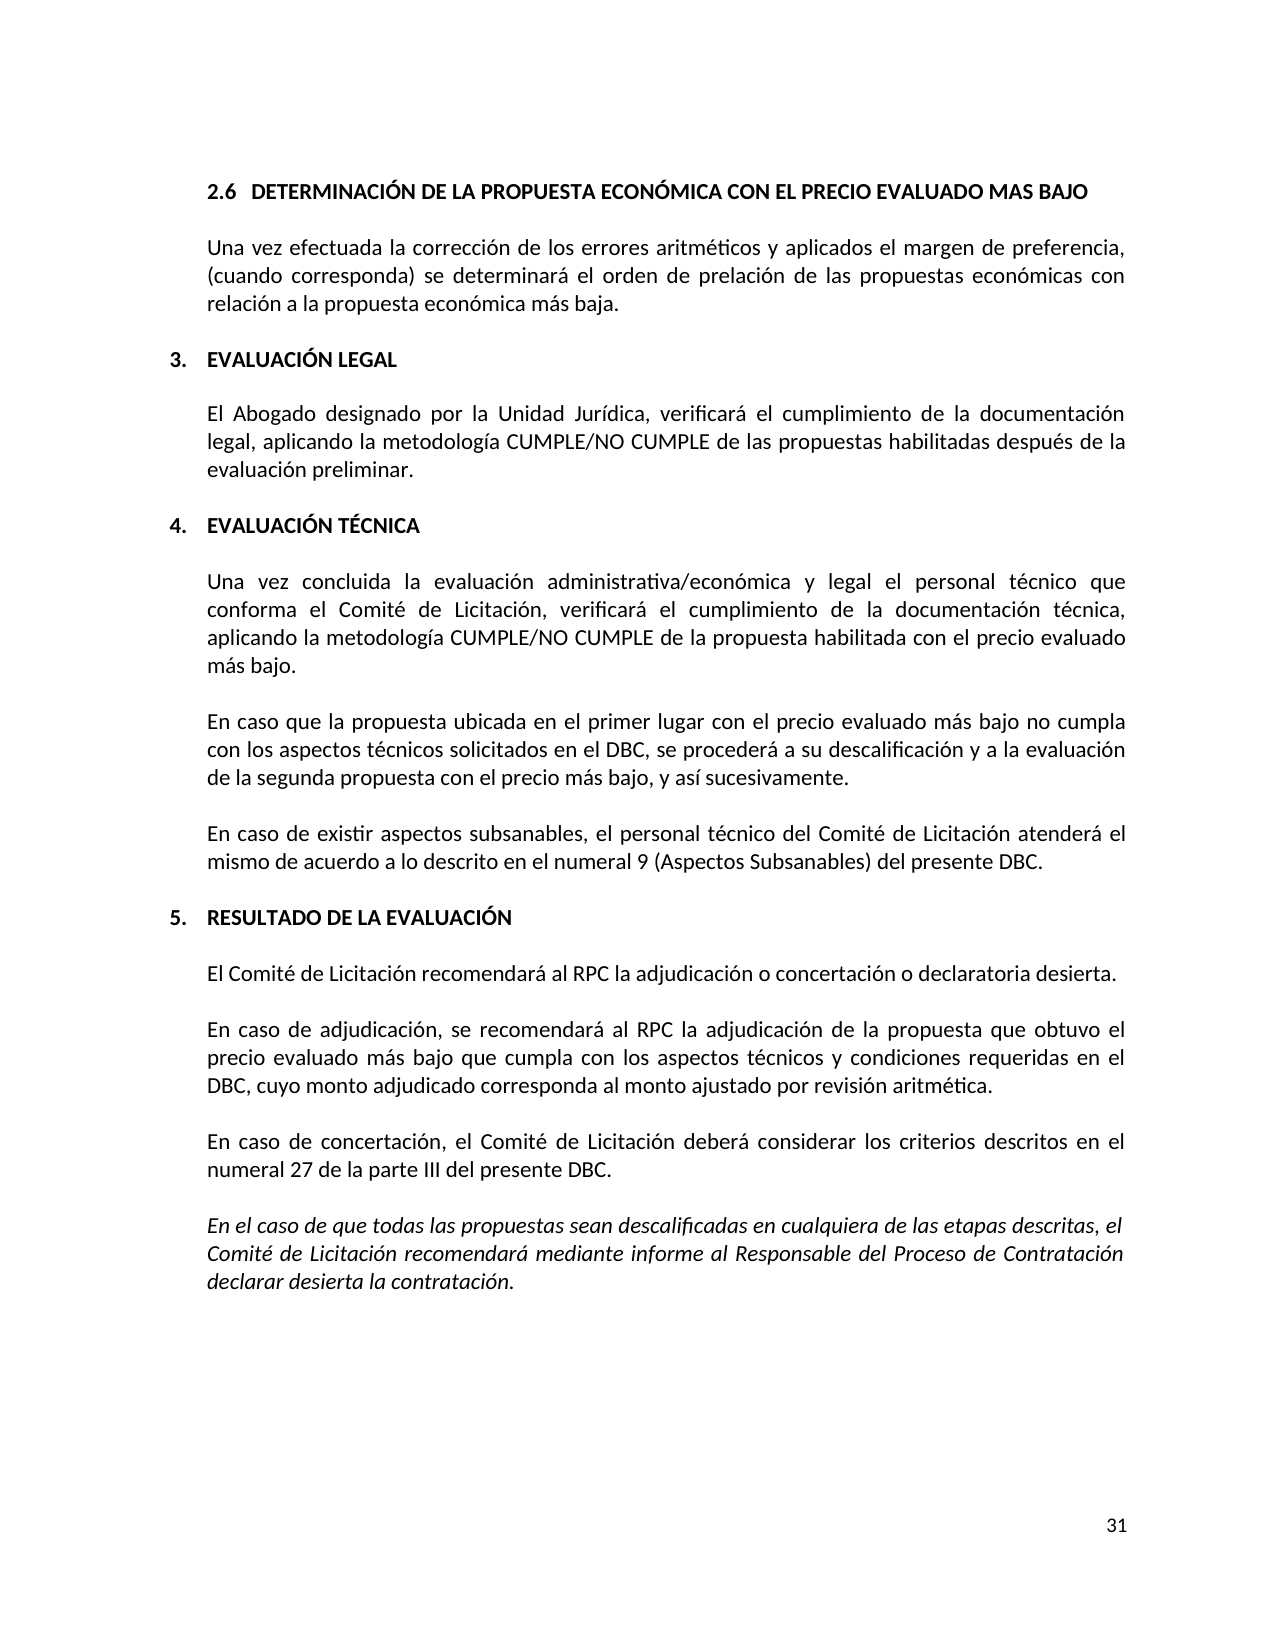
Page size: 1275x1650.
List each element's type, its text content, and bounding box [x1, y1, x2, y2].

text En el caso de que todas las propuestas sean descalificadas en cualquiera de las etapas descritas, el Comité de Licitación recomendará mediante informe al Responsable del Proceso de Contratación declarar desierta la contratación. [207, 1211, 1127, 1295]
text En caso de existir aspectos subsanables, el personal técnico del Comité de Licitación atenderá el mismo de acuerdo a lo descrito en el numeral 9 (Aspectos Subsanables) del presente DBC. [207, 819, 1127, 875]
text En caso que la propuesta ubicada en el primer lugar con el precio evaluado más bajo no cumpla con los aspectos técnicos solicitados en el DBC, se procederá a su descalificación y a la evaluación de la segunda propuesta con el precio más bajo, y así sucesivamente. [207, 707, 1127, 791]
text Una vez efectuada la corrección de los errores aritméticos y aplicados el margen de preferencia, (cuando corresponda) se determinará el orden de prelación de las propuestas económicas con relación a la propuesta económica más baja. [207, 233, 1127, 317]
text En caso de concertación, el Comité de Licitación deberá considerar los criterios descritos en el numeral 27 de la parte III del presente DBC. [207, 1127, 1127, 1183]
list EVALUACIÓN TÉCNICA [169, 511, 1127, 539]
text En caso de adjudicación, se recomendará al RPC la adjudicación de la propuesta que obtuvo el precio evaluado más bajo que cumpla con los aspectos técnicos y condiciones requeridas en el DBC, cuyo monto adjudicado corresponda al monto ajustado por revisión aritmética. [207, 1015, 1127, 1099]
list EVALUACIÓN LEGAL [169, 345, 1127, 373]
text El Abogado designado por la Unidad Jurídica, verificará el cumplimiento de la documentación legal, aplicando la metodología CUMPLE/NO CUMPLE de las propuestas habilitadas después de la evaluación preliminar. [207, 399, 1127, 483]
list RESULTADO DE LA EVALUACIÓN [169, 903, 1127, 931]
text El Comité de Licitación recomendará al RPC la adjudicación o concertación o declaratoria desierta. [207, 959, 1127, 987]
text Una vez concluida la evaluación administrativa/económica y legal el personal técnico que conforma el Comité de Licitación, verificará el cumplimiento de la documentación técnica, aplicando la metodología CUMPLE/NO CUMPLE de la propuesta habilitada con el precio evaluado más bajo. [207, 567, 1127, 679]
list DETERMINACIÓN DE LA PROPUESTA ECONÓMICA CON EL PRECIO EVALUADO MAS BAJO [207, 177, 1127, 205]
